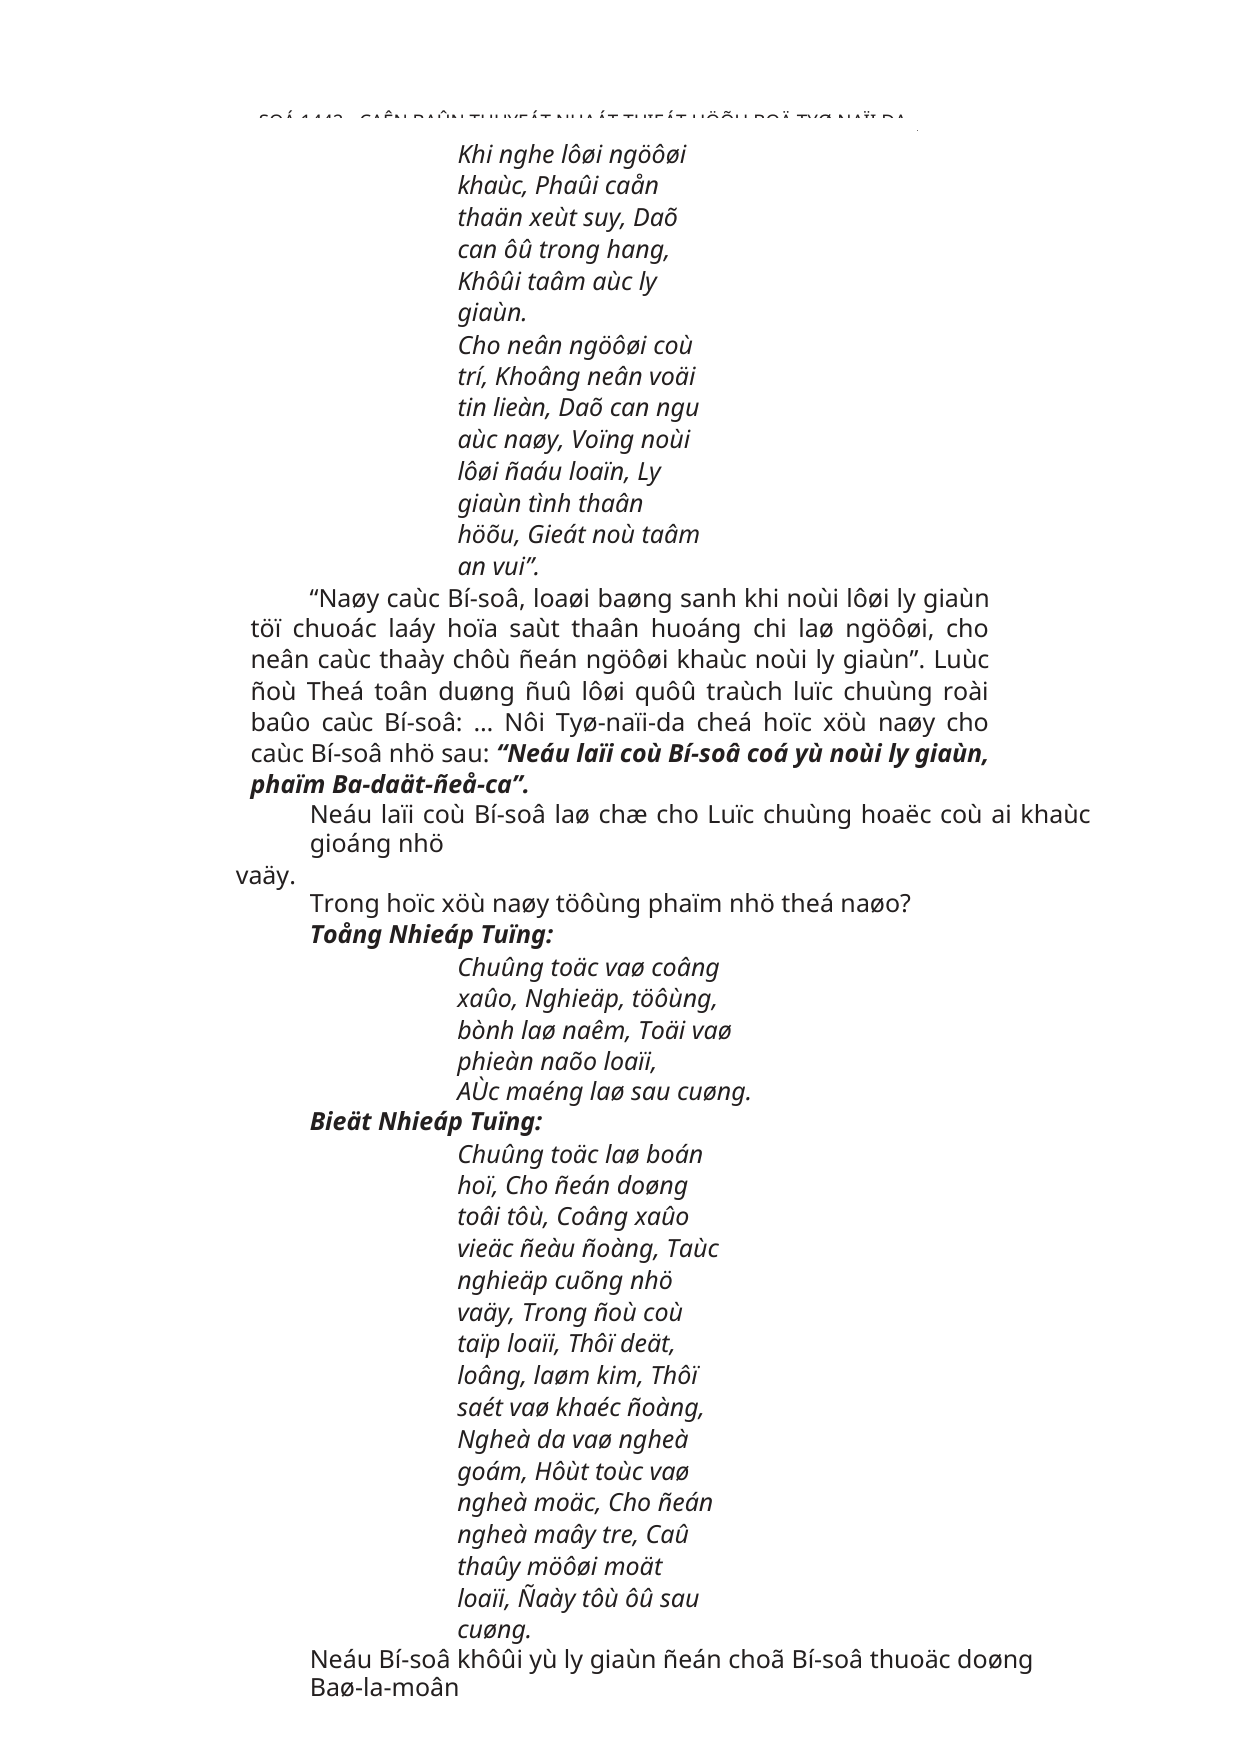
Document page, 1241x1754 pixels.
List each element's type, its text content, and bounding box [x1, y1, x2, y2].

text Neáu laïi coù Bí-soâ laø chæ cho Luïc chuùng hoaëc coù ai khaùc gioáng nhö [309, 800, 1092, 858]
text vaäy. [148, 858, 296, 892]
text Chuûng toäc vaø coâng xaûo, Nghieäp, töôùng, bònh laø naêm, Toäi vaø phieàn naõo loaïi, [457, 951, 745, 1078]
text Neáu Bí-soâ khôûi yù ly giaùn ñeán choã Bí-soâ thuoäc doøng Baø-la-moân [309, 1646, 1092, 1702]
text Cho neân ngöôøi coù trí, Khoâng neân voäi tin lieàn, Daõ can ngu aùc naøy, Voïng noùi lôøi ñaáu loaïn, Ly giaùn tình thaân höõu, Gieát noù taâm an vui”. [457, 329, 706, 583]
text Khi nghe lôøi ngöôøi khaùc, Phaûi caån thaän xeùt suy, Daõ can ôû trong hang, Khôûi taâm aùc ly giaùn. [457, 138, 714, 329]
text Chuûng toäc laø boán hoï, Cho ñeán doøng toâi tôù, Coâng xaûo vieäc ñeàu ñoàng, Taùc nghieäp cuõng nhö vaäy, Trong ñoù coù taïp loaïi, Thôï deät, loâng, laøm kim, Thôï saét vaø khaéc ñoàng, Ngheà da vaø ngheà goám, Hôùt toùc vaø ngheà moäc, Cho ñeán ngheà maây tre, Caû thaûy möôøi moät loaïi, Ñaày tôù ôû sau cuøng. [457, 1138, 722, 1646]
text AÙc maéng laø sau cuøng. [457, 1078, 1092, 1106]
text “Naøy caùc Bí-soâ, loaøi baøng sanh khi noùi lôøi ly giaùn töï chuoác laáy hoïa saùt thaân huoáng chi laø ngöôøi, cho neân caùc thaày chôù ñeán ngöôøi khaùc noùi ly giaùn”. Luùc ñoù Theá toân duøng ñuû lôøi quôû traùch luïc chuùng roài baûo caùc Bí-soâ: … Nôi Tyø-naïi-da cheá hoïc xöù naøy cho caùc Bí-soâ nhö sau: “Neáu laïi coù Bí-soâ coá yù noùi ly giaùn, phaïm Ba-daät-ñeå-ca”. [250, 583, 990, 800]
text Trong hoïc xöù naøy töôùng phaïm nhö theá naøo? [309, 887, 1092, 919]
subtitle Bieät Nhieáp Tuïng: [309, 1106, 1092, 1137]
subtitle Toång Nhieáp Tuïng: [309, 919, 1092, 950]
